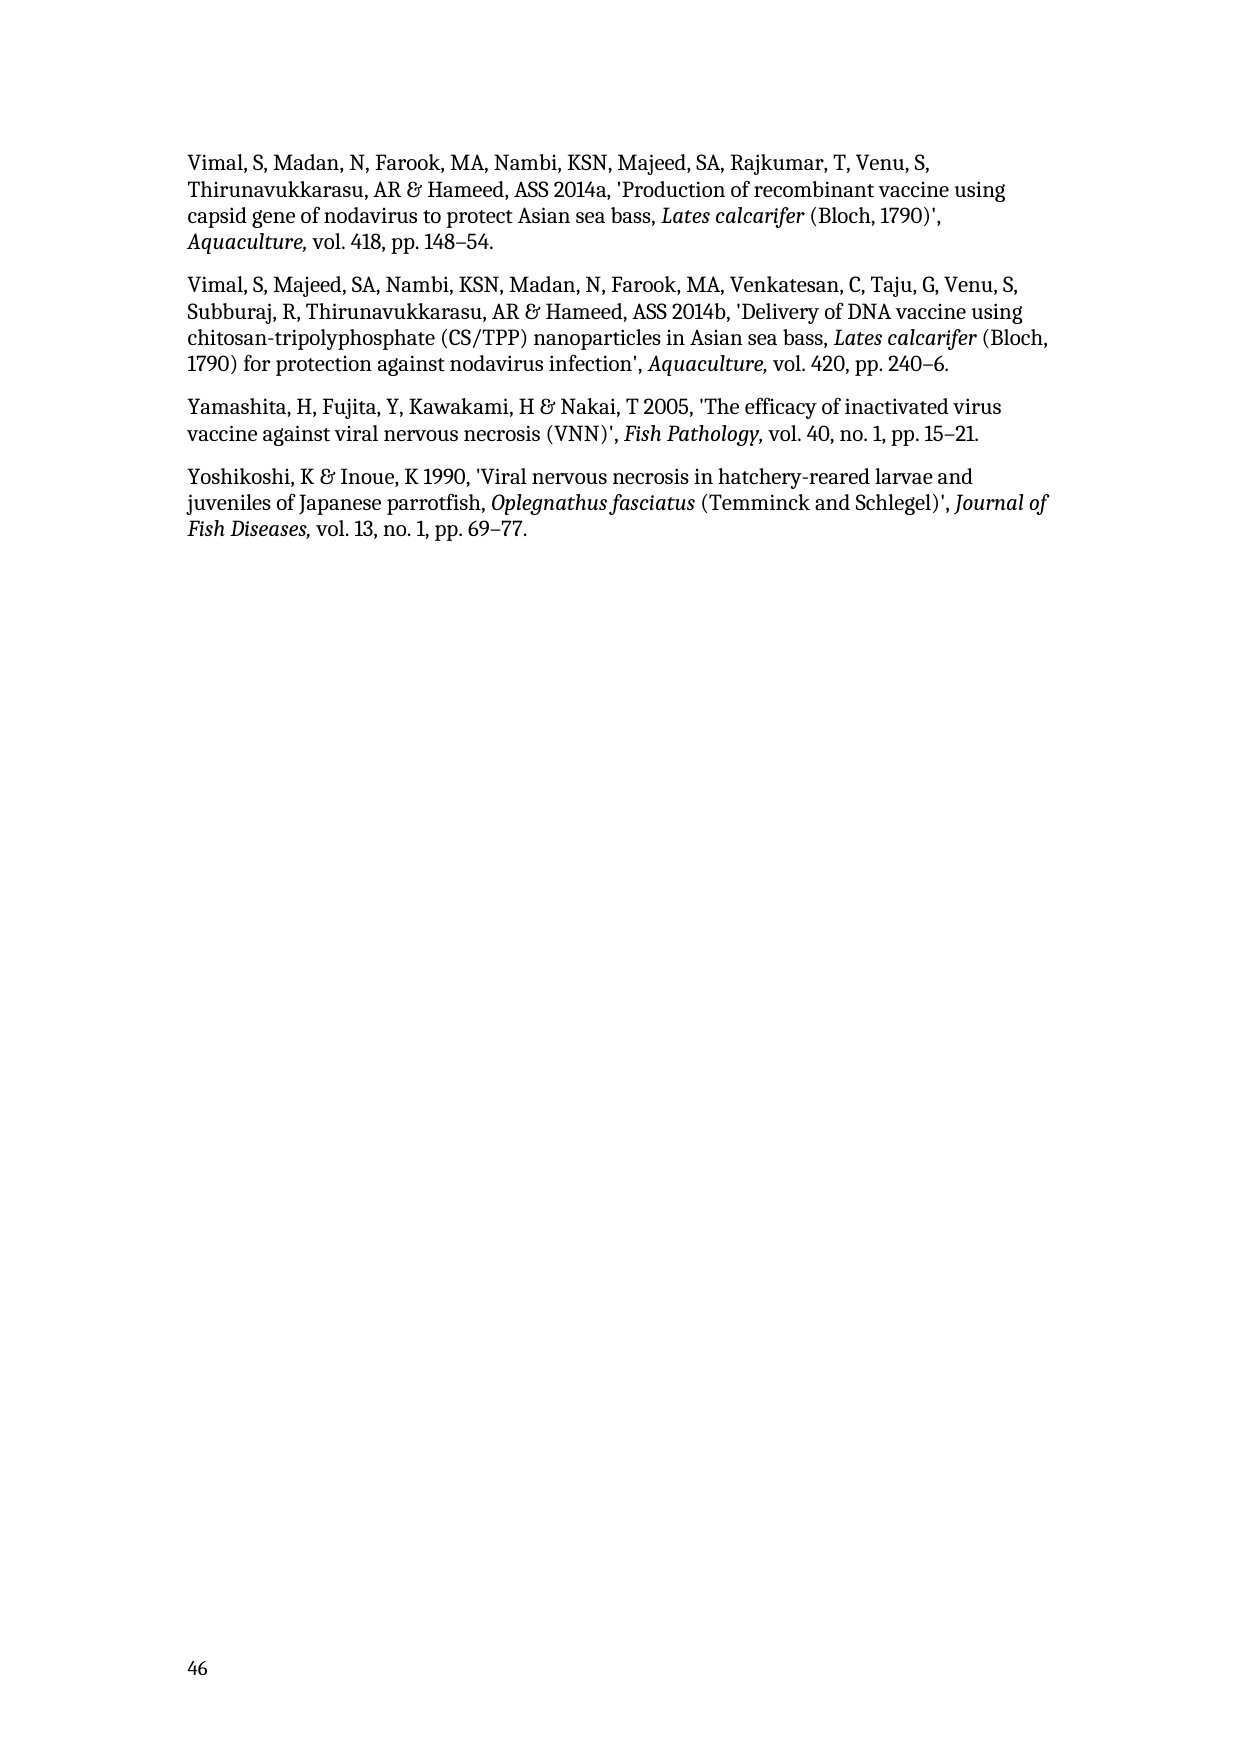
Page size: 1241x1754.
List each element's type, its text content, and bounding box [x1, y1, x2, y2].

text Yamashita, H, Fujita, Y, Kawakami, H & Nakai, T 2005, 'The efficacy of inactivated virus vaccine against viral nervous necrosis (VNN)', Fish Pathology, vol. 40, no. 1, pp. 15–21. [187, 394, 1053, 447]
text Yoshikoshi, K & Inoue, K 1990, 'Viral nervous necrosis in hatchery-reared larvae and juveniles of Japanese parrotfish, Oplegnathus fasciatus (Temminck and Schlegel)', Journal of Fish Diseases, vol. 13, no. 1, pp. 69–77. [187, 463, 1053, 543]
text Vimal, S, Madan, N, Farook, MA, Nambi, KSN, Majeed, SA, Rajkumar, T, Venu, S, Thirunavukkarasu, AR & Hameed, ASS 2014a, 'Production of recombinant vaccine using capsid gene of nodavirus to protect Asian sea bass, Lates calcarifer (Bloch, 1790)', Aquaculture, vol. 418, pp. 148–54. [187, 150, 1053, 255]
text Vimal, S, Majeed, SA, Nambi, KSN, Madan, N, Farook, MA, Venkatesan, C, Taju, G, Venu, S, Subburaj, R, Thirunavukkarasu, AR & Hameed, ASS 2014b, 'Delivery of DNA vaccine using chitosan-tripolyphosphate (CS/TPP) nanoparticles in Asian sea bass, Lates calcarifer (Bloch, 1790) for protection against nodavirus infection', Aquaculture, vol. 420, pp. 240–6. [187, 272, 1053, 377]
